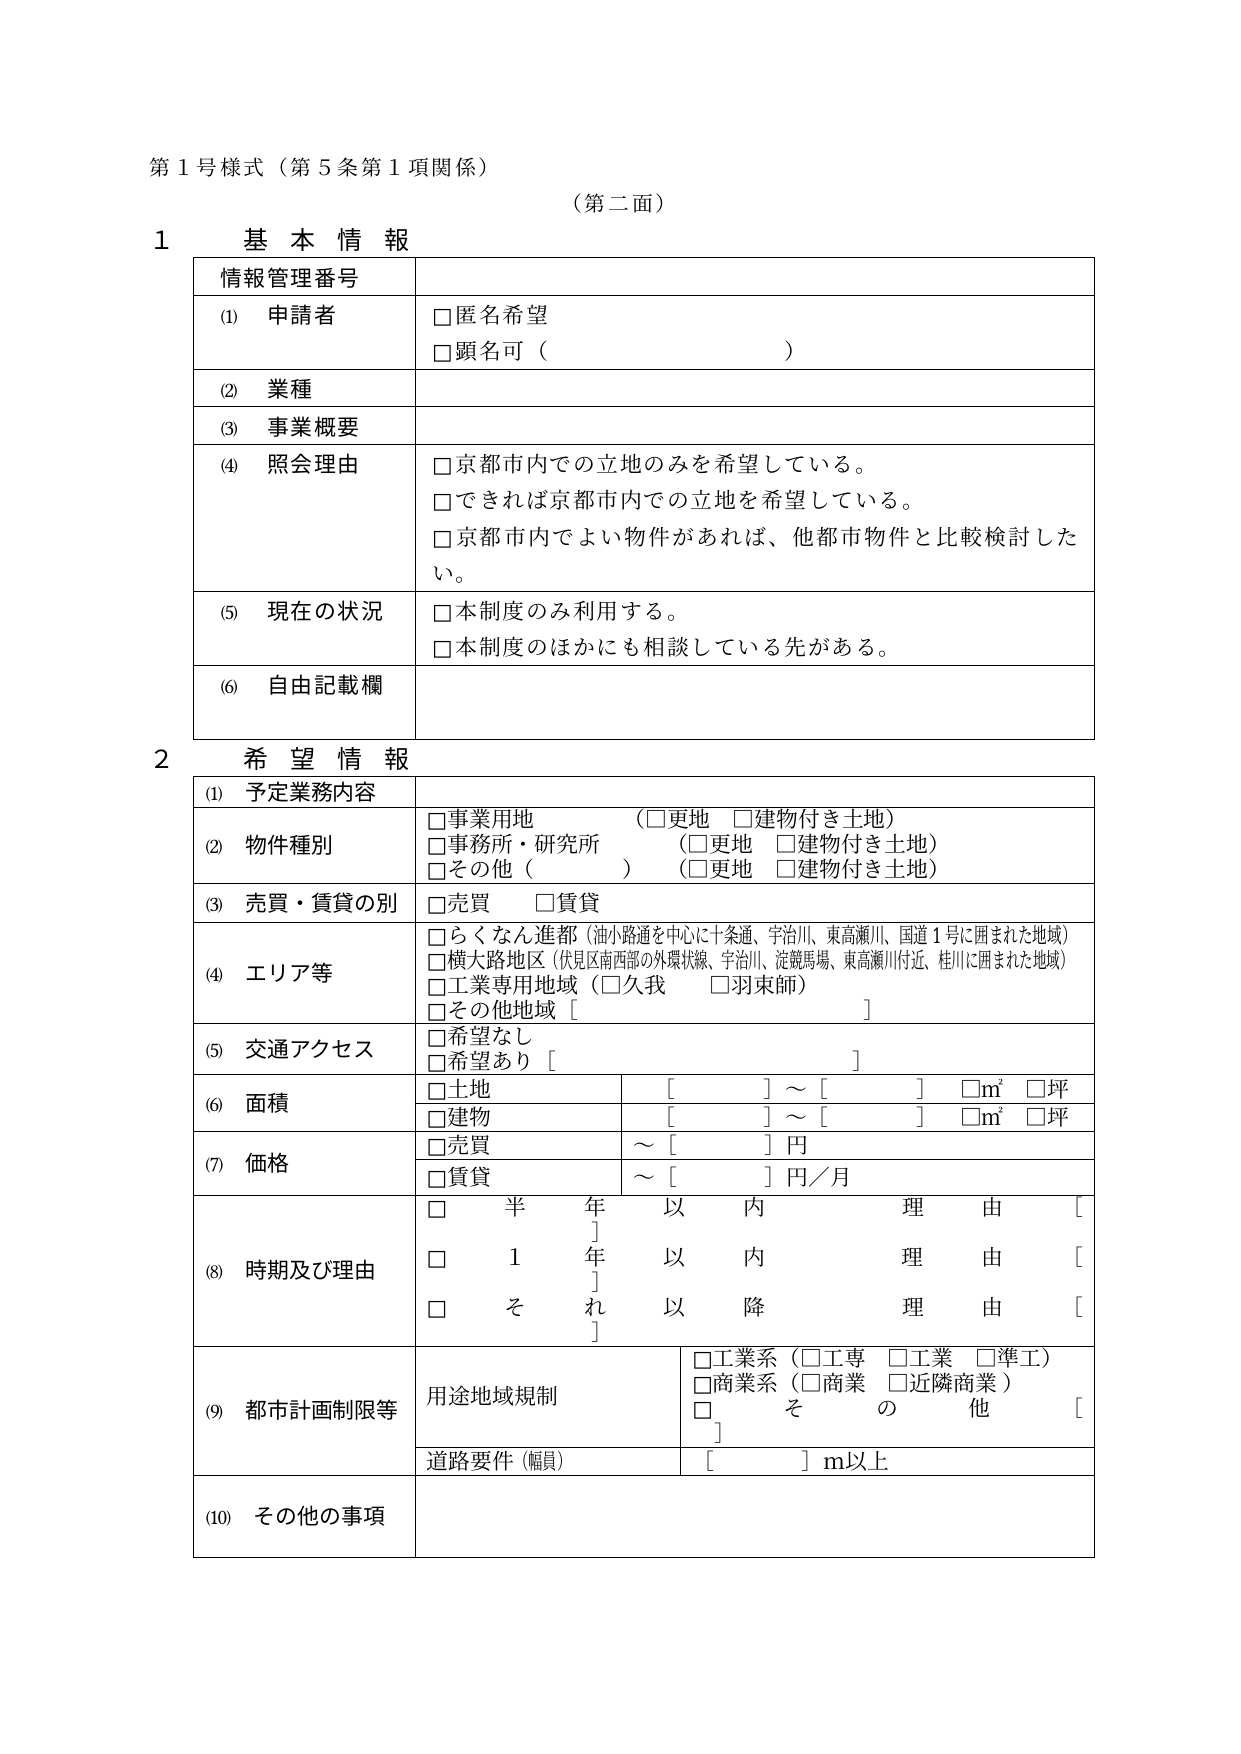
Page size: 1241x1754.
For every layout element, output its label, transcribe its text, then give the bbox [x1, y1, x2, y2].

table_cell ⑶ 売買・賃貸の別 [194, 884, 415, 922]
table_cell ～［ ］円 [622, 1132, 1094, 1159]
table_cell ⑵ 物件種別 [194, 808, 415, 883]
table_cell □建物 [416, 1104, 621, 1131]
table_cell ⑵ 業種 [194, 370, 415, 406]
table_cell [416, 407, 1094, 444]
table_cell ⑼ 都市計画制限等 [194, 1347, 415, 1475]
table_header 情報管理番号 [194, 258, 415, 295]
table_cell 用途地域規制 [416, 1347, 680, 1447]
table_cell □匿名希望 □顕名可（ ） [416, 296, 1094, 369]
table_cell ⑴ 申請者 [194, 296, 415, 369]
table_cell [416, 370, 1094, 406]
text １ 基本情報 [149, 221, 1091, 257]
table_header ⑴ 予定業務内容 [194, 777, 415, 807]
table_cell □京都市内での立地のみを希望している。 □できれば京都市内での立地を希望している。 □京都市内でよい物件があれば、他都市物件と比較検討したい。 [416, 445, 1094, 591]
table_cell □売買 □賃貸 [416, 884, 1094, 922]
table_cell ⑸ 交通アクセス [194, 1024, 415, 1074]
table_cell ⑷ 照会理由 [194, 445, 415, 591]
table_cell 道路要件（幅員） [416, 1448, 680, 1475]
table_cell ⑹ 面積 [194, 1075, 415, 1131]
table_cell □工業系（□工専 □工業 □準工） □商業系（□商業 □近隣商業 ） □その他［ ］ [681, 1347, 1094, 1447]
table_cell ⑶ 事業概要 [194, 407, 415, 444]
table_cell [416, 1476, 1094, 1557]
table_cell ［ ］～［ ］ □㎡ □坪 [622, 1104, 1094, 1131]
table_cell ⑻ 時期及び理由 [194, 1196, 415, 1346]
table_cell □本制度のみ利用する。 □本制度のほかにも相談している先がある。 [416, 592, 1094, 664]
table_cell ⑷ エリア等 [194, 923, 415, 1023]
table_cell □らくなん進都（油小路通を中心に十条通、宇治川、東高瀬川、国道1号に囲まれた地域） □横大路地区（伏見区南西部の外環状線、宇治川、淀競馬場、東高瀬川付近、桂川に囲まれた地域） □工業専用地域（□久我 □羽束師） □その他地域［ ］ [416, 923, 1094, 1023]
table_cell ［ ］～［ ］ □㎡ □坪 [622, 1075, 1094, 1102]
table_header [416, 258, 1094, 295]
table_cell ⑸ 現在の状況 [194, 592, 415, 664]
table_cell ［ ］ｍ以上 [681, 1448, 1094, 1475]
table_cell ～［ ］円／月 [622, 1160, 1094, 1194]
table_header [416, 777, 1094, 807]
text ２ 希望情報 [149, 739, 1091, 776]
table_cell ⑺ 価格 [194, 1132, 415, 1194]
table_cell □希望なし □希望あり［ ］ [416, 1024, 1094, 1074]
table_cell □土地 [416, 1075, 621, 1102]
table_cell □売買 [416, 1132, 621, 1159]
table_cell □半年以内 理由［ ］ □１年以内 理由［ ］ □それ以降 理由［ ］ [416, 1196, 1094, 1346]
table_cell □賃貸 [416, 1160, 621, 1194]
table_cell [416, 666, 1094, 738]
table_cell □事業用地 （□更地 □建物付き土地） □事務所・研究所 （□更地 □建物付き土地） □その他（ ） （□更地 □建物付き土地） [416, 808, 1094, 883]
text （第二面） [149, 184, 1091, 221]
text 第１号様式（第５条第１項関係） [149, 148, 1091, 184]
table_cell ⑹ 自由記載欄 [194, 666, 415, 738]
table_cell ⑽ その他の事項 [194, 1476, 415, 1557]
